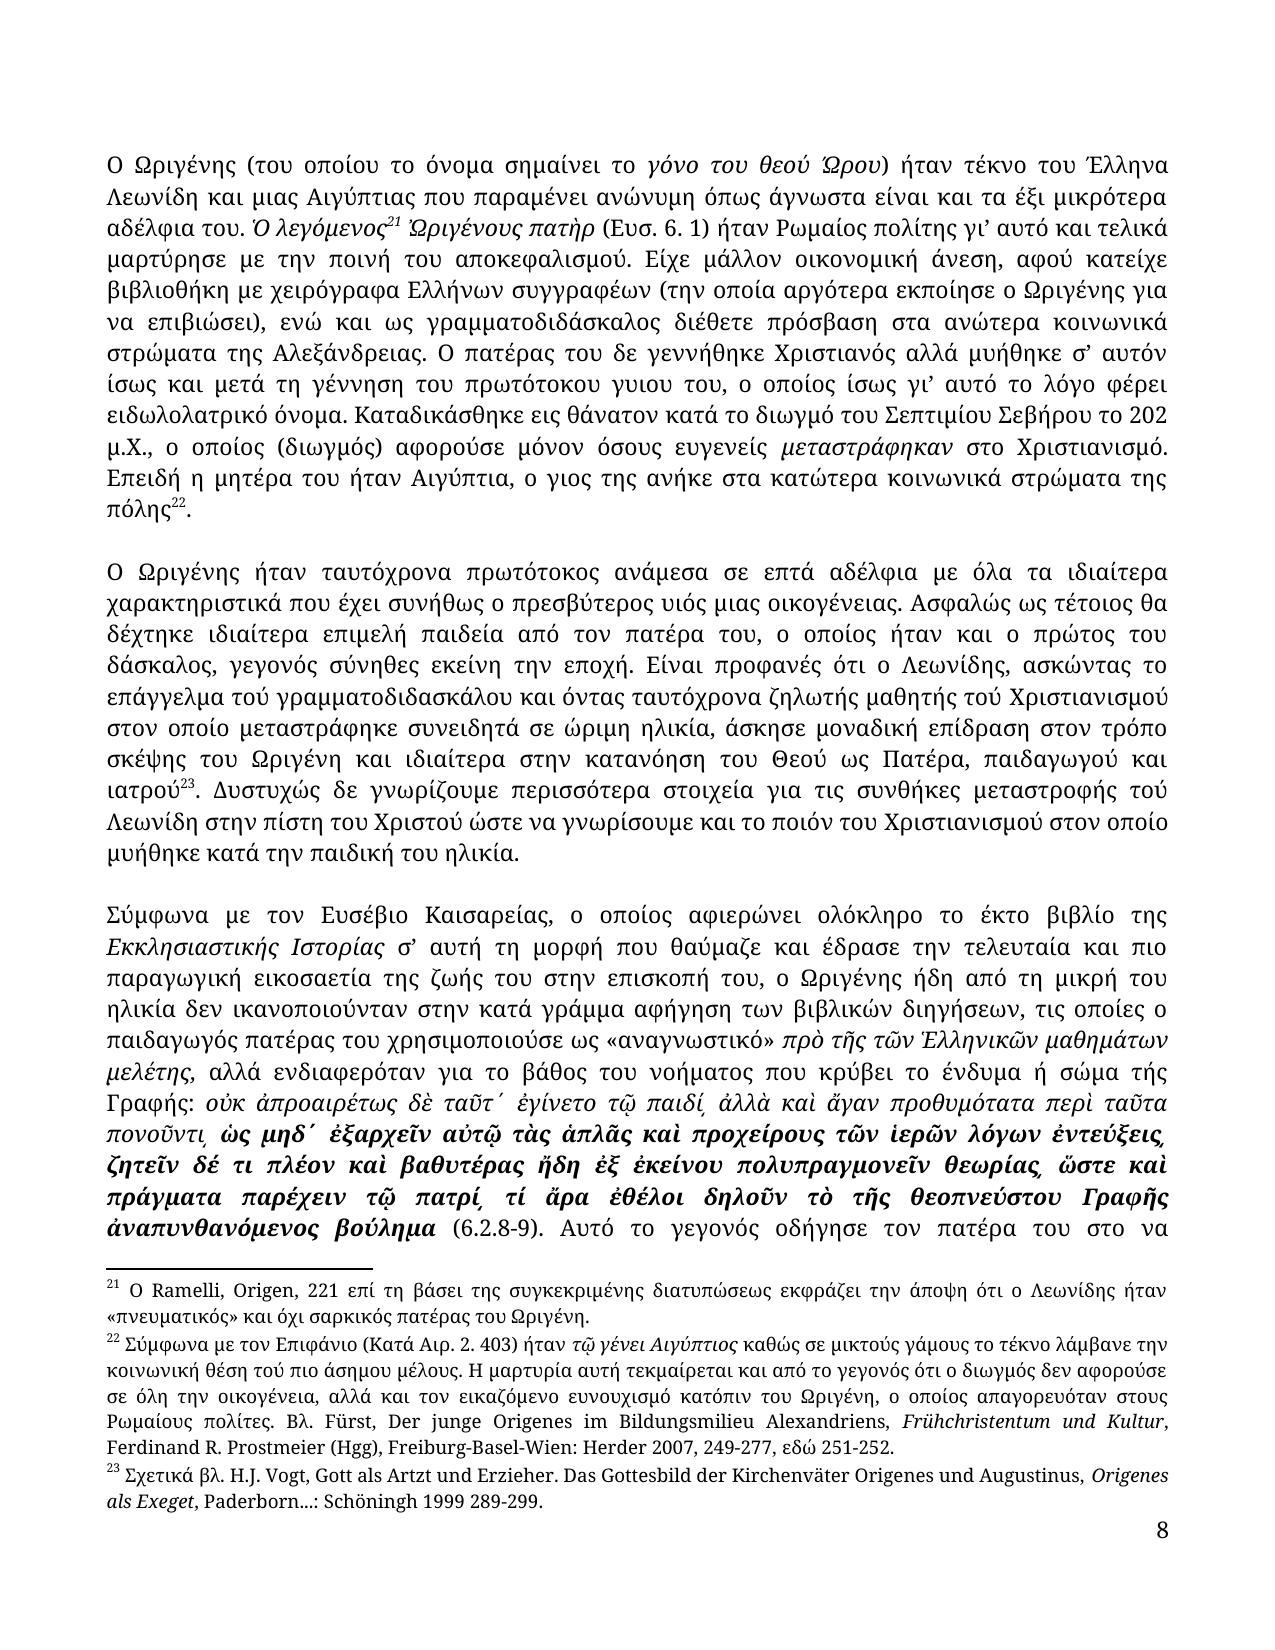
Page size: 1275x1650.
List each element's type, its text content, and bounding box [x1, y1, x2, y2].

text Ο Ωριγένης (του οποίου το όνομα σημαίνει το γόνο του θεού Ώρου) ήταν τέκνο του Έλληνα Λεωνίδη και μιας Αιγύπτιας που παραμένει ανώνυμη όπως άγνωστα είναι και τα έξι μικρότερα αδέλφια του. Ὁ λεγόμενος Ὠριγένους πατὴρ (Ευσ. 6. 1) ήταν Ρωμαίος πολίτης γι’ αυτό και τελικά μαρτύρησε με την ποινή του αποκεφαλισμού. Είχε μάλλον οικονομική άνεση, αφού κατείχε βιβλιοθήκη με χειρόγραφα Ελλήνων συγγραφέων (την οποία αργότερα εκποίησε ο Ωριγένης για να επιβιώσει), ενώ και ως γραμματοδιδάσκαλος διέθετε πρόσβαση στα ανώτερα κοινωνικά στρώματα της Αλεξάνδρειας. Ο πατέρας του δε γεννήθηκε Χριστιανός αλλά μυήθηκε σ’ αυτόν ίσως και μετά τη γέννηση του πρωτότοκου γυιου του, ο οποίος ίσως γι’ αυτό το λόγο φέρει ειδωλολατρικό όνομα. Καταδικάσθηκε εις θάνατον κατά το διωγμό του Σεπτιμίου Σεβήρου το 202 μ.Χ., ο οποίος (διωγμός) αφορούσε μόνον όσους ευγενείς μεταστράφηκαν στο Χριστιανισμό. Επειδή η μητέρα του ήταν Αιγύπτια, ο γιος της ανήκε στα κατώτερα κοινωνικά στρώματα της πόλης. [106, 149, 1169, 524]
text Ο Ωριγένης ήταν ταυτόχρονα πρωτότοκος ανάμεσα σε επτά αδέλφια με όλα τα ιδιαίτερα χαρακτηριστικά που έχει συνήθως ο πρεσβύτερος υιός μιας οικογένειας. Ασφαλώς ως τέτοιος θα δέχτηκε ιδιαίτερα επιμελή παιδεία από τον πατέρα του, ο οποίος ήταν και ο πρώτος του δάσκαλος, γεγονός σύνηθες εκείνη την εποχή. Είναι προφανές ότι ο Λεωνίδης, ασκώντας το επάγγελμα τού γραμματοδιδασκάλου και όντας ταυτόχρονα ζηλωτής μαθητής τού χριστιανισμού στον οποίο μεταστράφηκε συνειδητά σε ώριμη ηλικία, άσκησε μοναδική επίδραση στον τρόπο σκέψης του Ωριγένη και ιδιαίτερα στην κατανόηση του Θεού ως Πατέρα, παιδαγωγού και ιατρού. Δυστυχώς δε γνωρίζουμε περισσότερα στοιχεία για τις συνθήκες μεταστροφής τού Λεωνίδη στην πίστη του Χριστού ώστε να γνωρίσουμε και το ποιόν του χριστιανισμού στον οποίο μυήθηκε κατά την παιδική του ηλικία. [106, 556, 1169, 868]
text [106, 899, 1169, 1243]
